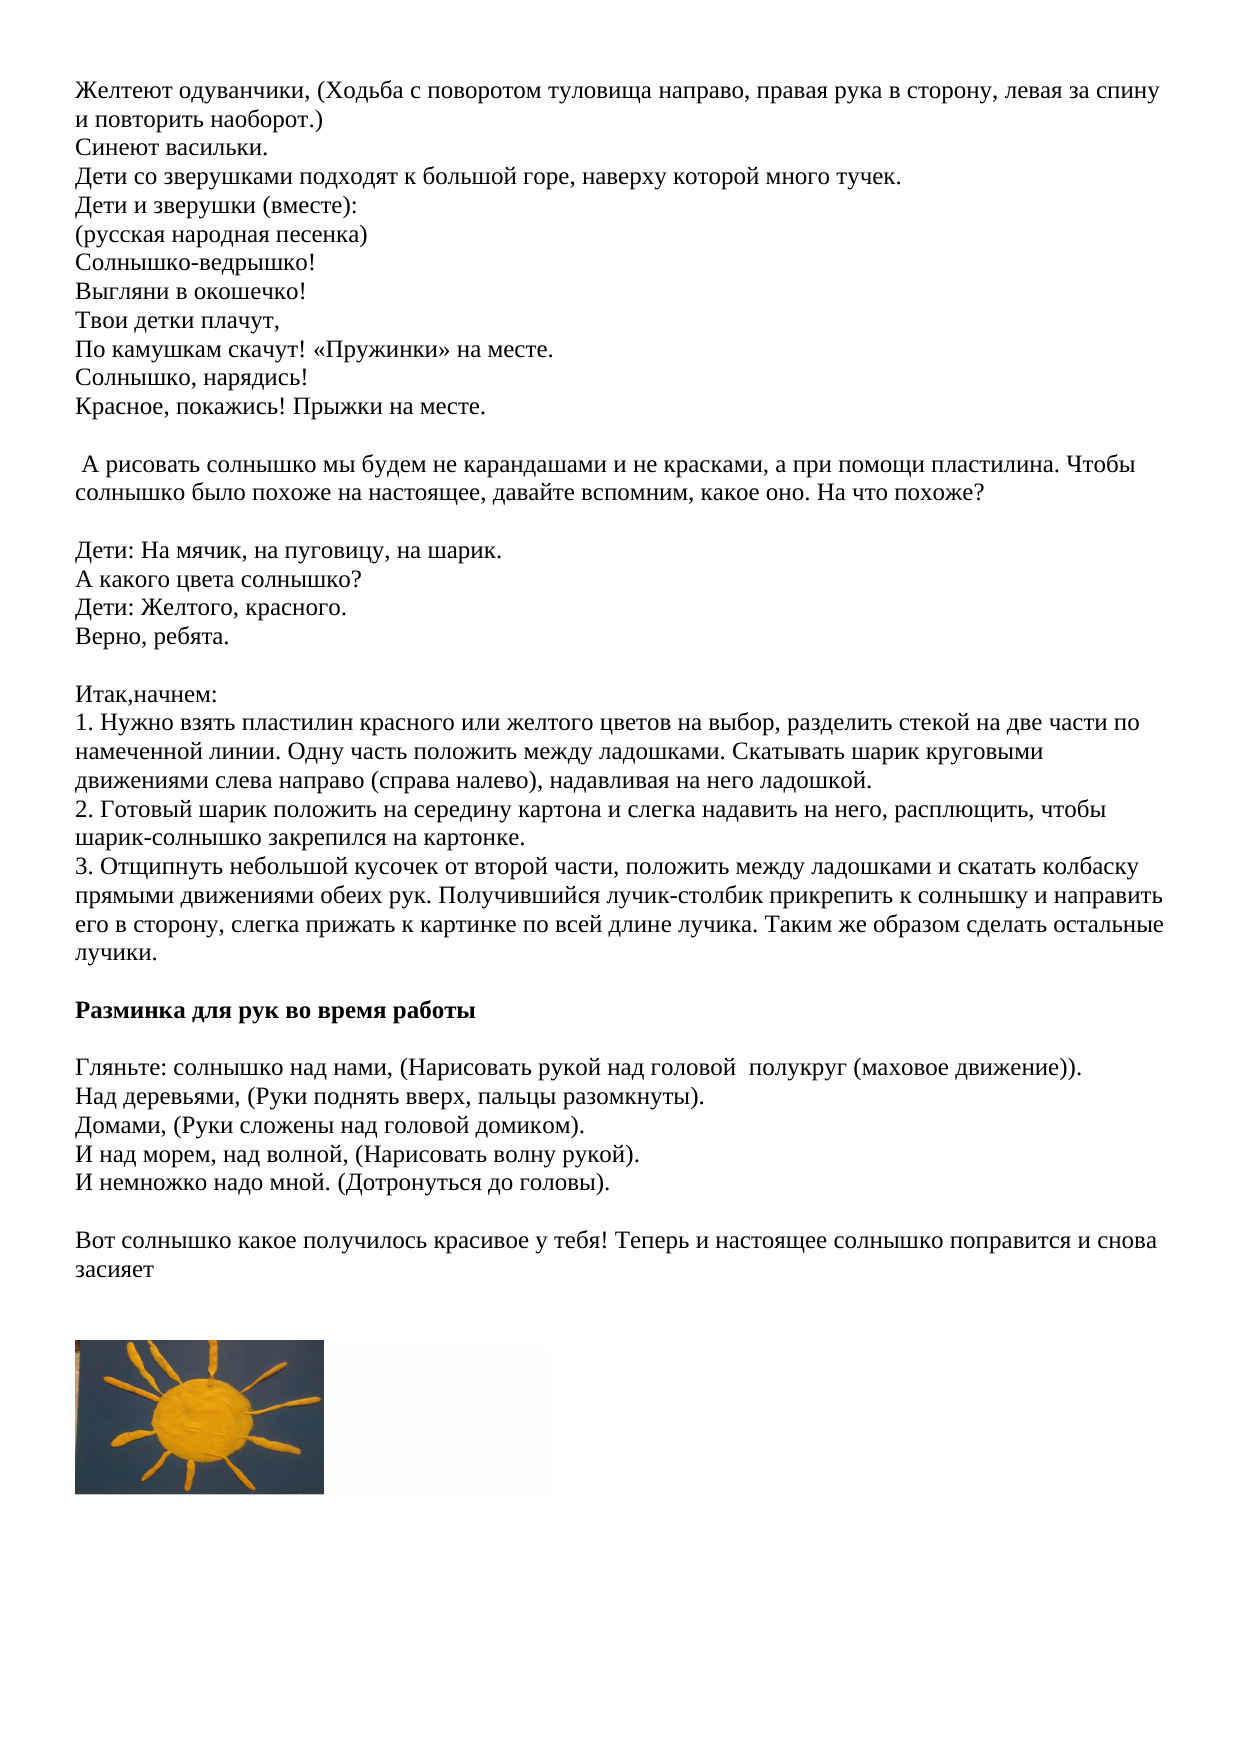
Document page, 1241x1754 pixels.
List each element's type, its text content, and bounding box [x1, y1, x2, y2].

text Итак,начнем: [75, 679, 1165, 707]
text 2. Готовый шарик положить на середину картона и слегка надавить на него, расплющить, чтобы шарик-солнышко закрепился на картонке. [75, 794, 1165, 851]
text Вот солнышко какое получилось красивое у тебя! Теперь и настоящее солнышко поправится и снова засияет [75, 1225, 1165, 1282]
picture [75, 1340, 551, 1497]
text 1. Нужно взять пластилин красного или желтого цветов на выбор, разделить стекой на две части по намеченной линии. Одну часть положить между ладошками. Скатывать шарик круговыми движениями слева направо (справа налево), надавливая на него ладошкой. [75, 707, 1165, 794]
text Верно, ребята. [75, 621, 1165, 650]
text Дети и зверушки (вместе): [75, 190, 1165, 219]
text Разминка для рук во время работы [75, 995, 1165, 1024]
text Солнышко-ведрышко! Выгляни в окошечко! Твои детки плачут, По камушкам скачут! «Пружинки» на месте. Солнышко, нарядись! Красное, покажись! Прыжки на месте. [75, 247, 1165, 420]
text А какого цвета солнышко? [75, 564, 1165, 592]
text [75, 75, 1165, 161]
text (русская народная песенка) [75, 219, 1165, 247]
text Дети: На мячик, на пуговицу, на шарик. [75, 535, 1165, 564]
text А рисовать солнышко мы будем не карандашами и не красками, а при помощи пластилина. Чтобы солнышко было похоже на настоящее, давайте вспомним, какое оно. На что похоже? [75, 449, 1165, 506]
text Гляньте: солнышко над нами, (Нарисовать рукой над головой полукруг (маховое движение)). Над деревьями, (Руки поднять вверх, пальцы разомкнуты). Домами, (Руки сложены над головой домиком). И над морем, над волной, (Нарисовать волну рукой). И немножко надо мной. (Дотронуться до головы). [75, 1052, 1165, 1196]
text Дети: Желтого, красного. [75, 592, 1165, 621]
text 3. Отщипнуть небольшой кусочек от второй части, положить между ладошками и скатать колбаску прямыми движениями обеих рук. Получившийся лучик-столбик прикрепить к солнышку и направить его в сторону, слегка прижать к картинке по всей длине лучика. Таким же образом сделать остальные лучики. [75, 851, 1165, 966]
text Дети со зверушками подходят к большой горе, наверху которой много тучек. [75, 161, 1165, 190]
